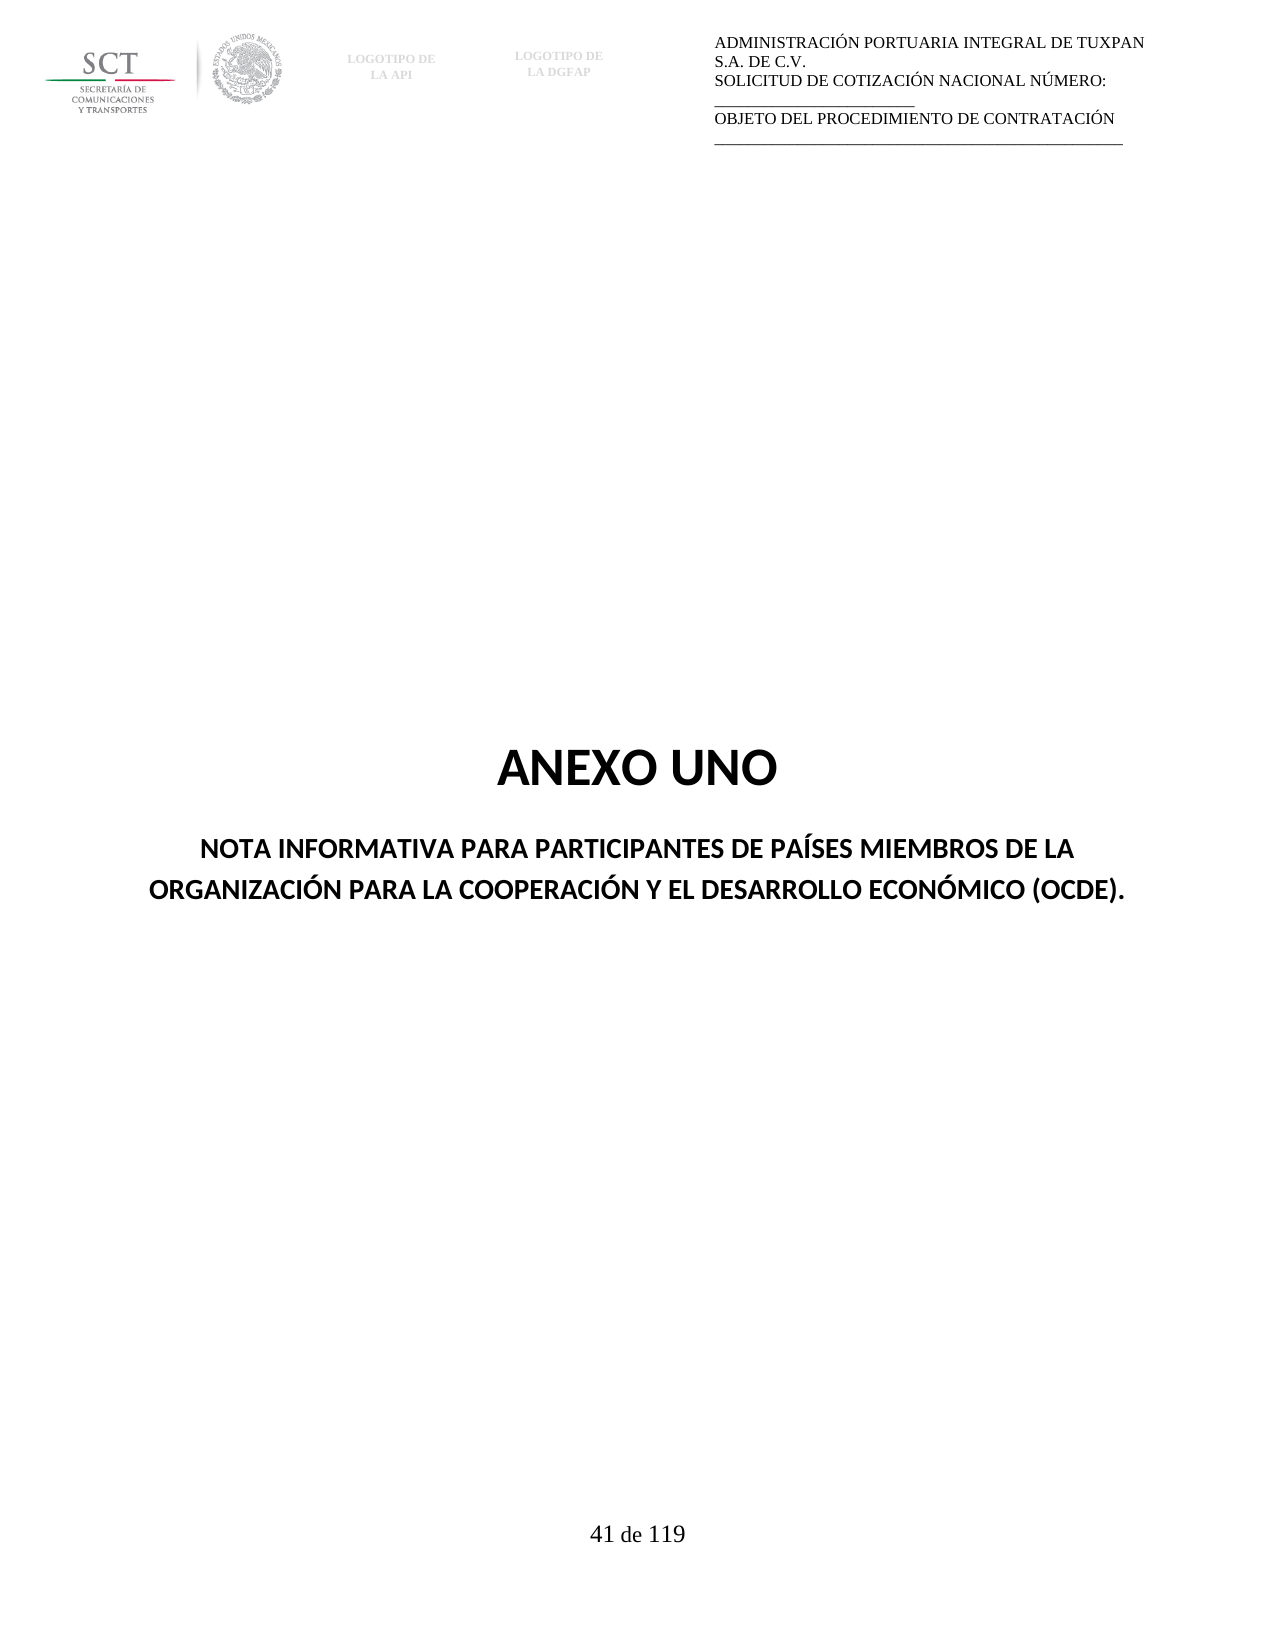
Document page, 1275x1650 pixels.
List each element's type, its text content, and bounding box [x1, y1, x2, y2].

picture [32, 21, 289, 117]
text NOTA INFORMATIVA PARA PARTICIPANTES DE PAÍSES MIEMBROS DE LA ORGANIZACIÓN PARA LA COOPERACIÓN Y EL DESARROLLO ECONÓMICO (OCDE). [112, 830, 1162, 907]
text ANEXO UNO [112, 733, 1162, 799]
